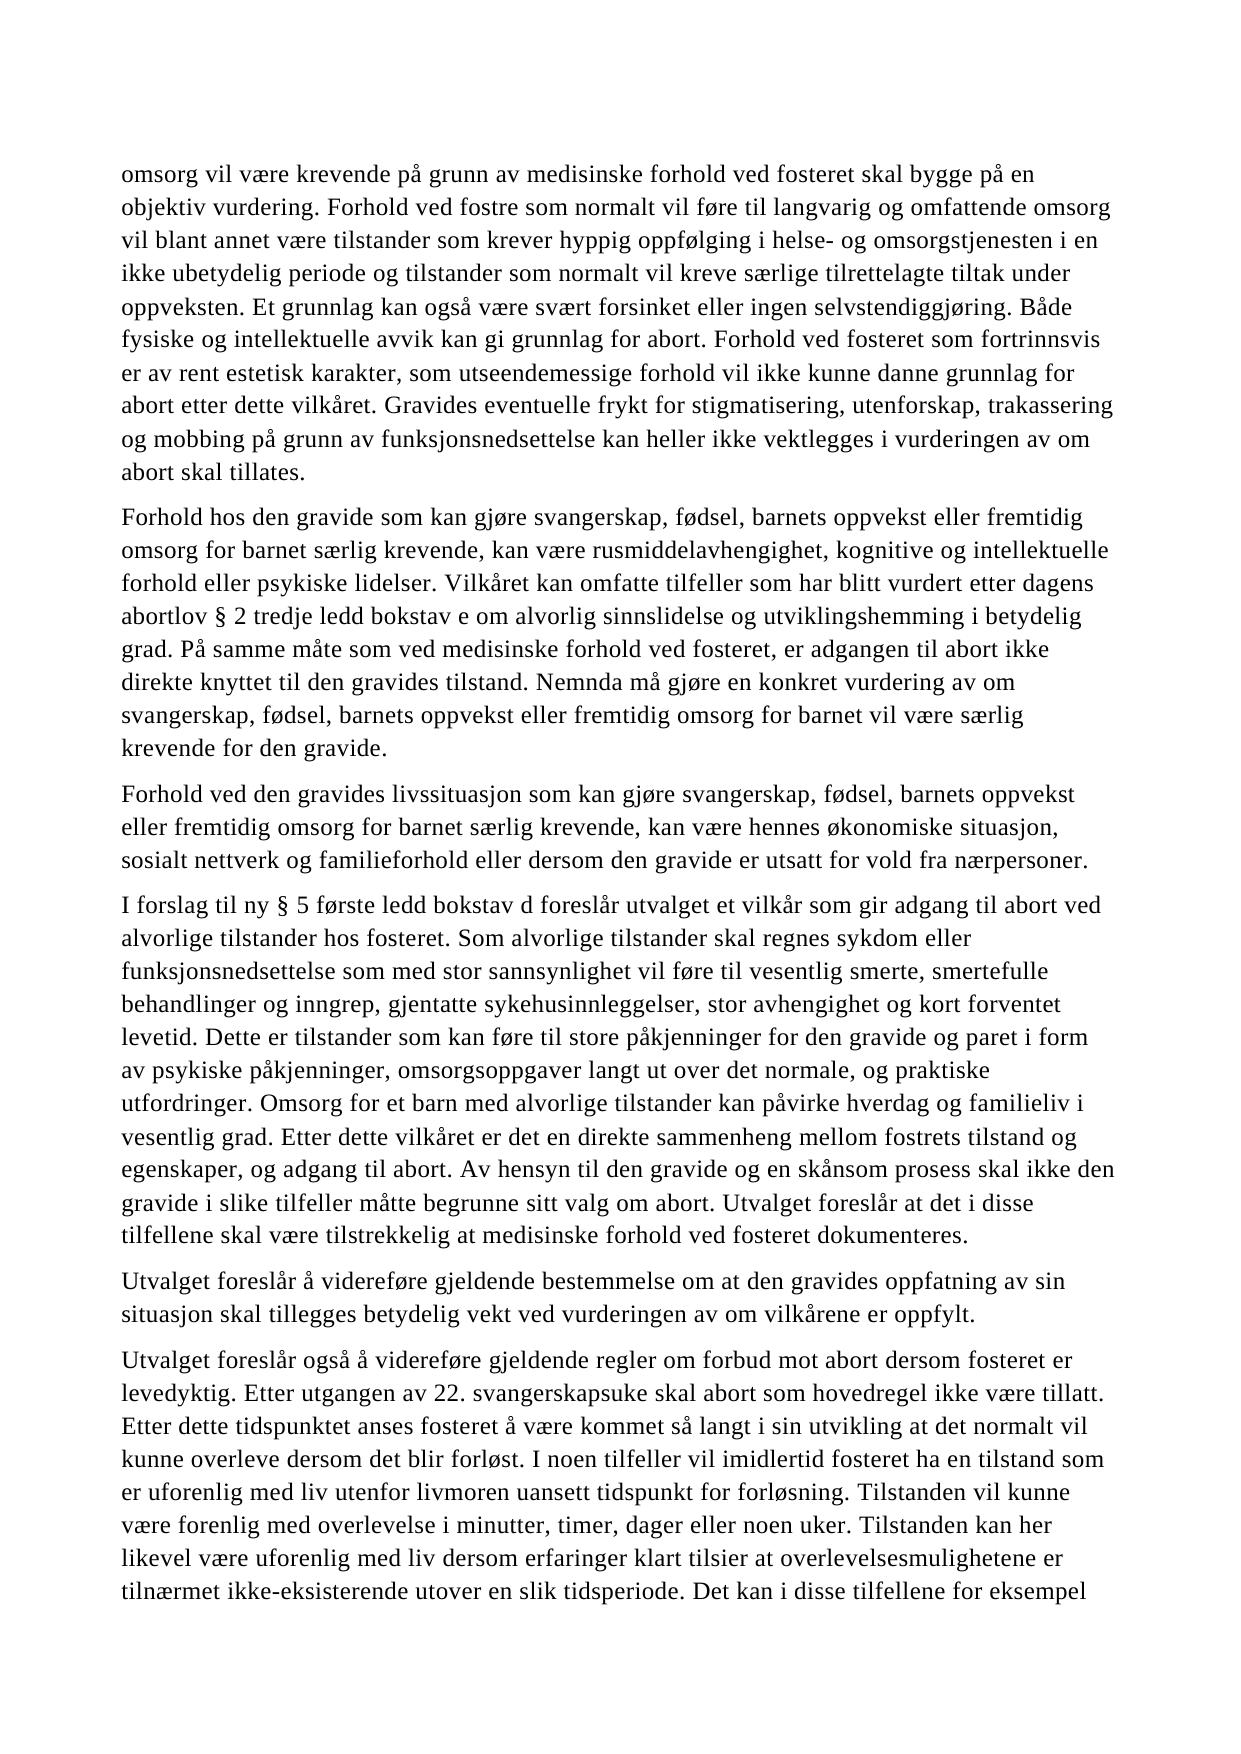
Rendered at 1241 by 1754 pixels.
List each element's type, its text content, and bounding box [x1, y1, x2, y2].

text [121, 1345, 1119, 1604]
text Forhold hos den gravide som kan gjøre svangerskap, fødsel, barnets oppvekst eller fremtidig omsorg for barnet særlig krevende, kan være rusmiddelavhengighet, kognitive og intellektuelle forhold eller psykiske lidelser. Vilkåret kan omfatte tilfeller som har blitt vurdert etter dagens abortlov § 2 tredje ledd bokstav e om alvorlig sinnslidelse og utviklingshemming i betydelig grad. På samme måte som ved medisinske forhold ved fosteret, er adgangen til abort ikke direkte knyttet til den gravides tilstand. Nemnda må gjøre en konkret vurdering av om svangerskap, fødsel, barnets oppvekst eller fremtidig omsorg for barnet vil være særlig krevende for den gravide. [121, 502, 1119, 762]
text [121, 159, 1119, 485]
text Forhold ved den gravides livssituasjon som kan gjøre svangerskap, fødsel, barnets oppvekst eller fremtidig omsorg for barnet særlig krevende, kan være hennes økonomiske situasjon, sosialt nettverk og familieforhold eller dersom den gravide er utsatt for vold fra nærpersoner. [121, 779, 1119, 874]
text I forslag til ny § 5 første ledd bokstav d foreslår utvalget et vilkår som gir adgang til abort ved alvorlige tilstander hos fosteret. Som alvorlige tilstander skal regnes sykdom eller funksjonsnedsettelse som med stor sannsynlighet vil føre til vesentlig smerte, smertefulle behandlinger og inngrep, gjentatte sykehusinnleggelser, stor avhengighet og kort forventet levetid. Dette er tilstander som kan føre til store påkjenninger for den gravide og paret i form av psykiske påkjenninger, omsorgsoppgaver langt ut over det normale, og praktiske utfordringer. Omsorg for et barn med alvorlige tilstander kan påvirke hverdag og familieliv i vesentlig grad. Etter dette vilkåret er det en direkte sammenheng mellom fostrets tilstand og egenskaper, og adgang til abort. Av hensyn til den gravide og en skånsom prosess skal ikke den gravide i slike tilfeller måtte begrunne sitt valg om abort. Utvalget foreslår at det i disse tilfellene skal være tilstrekkelig at medisinske forhold ved fosteret dokumenteres. [121, 890, 1119, 1249]
text Utvalget foreslår å videreføre gjeldende bestemmelse om at den gravides oppfatning av sin situasjon skal tillegges betydelig vekt ved vurderingen av om vilkårene er oppfylt. [121, 1266, 1119, 1328]
